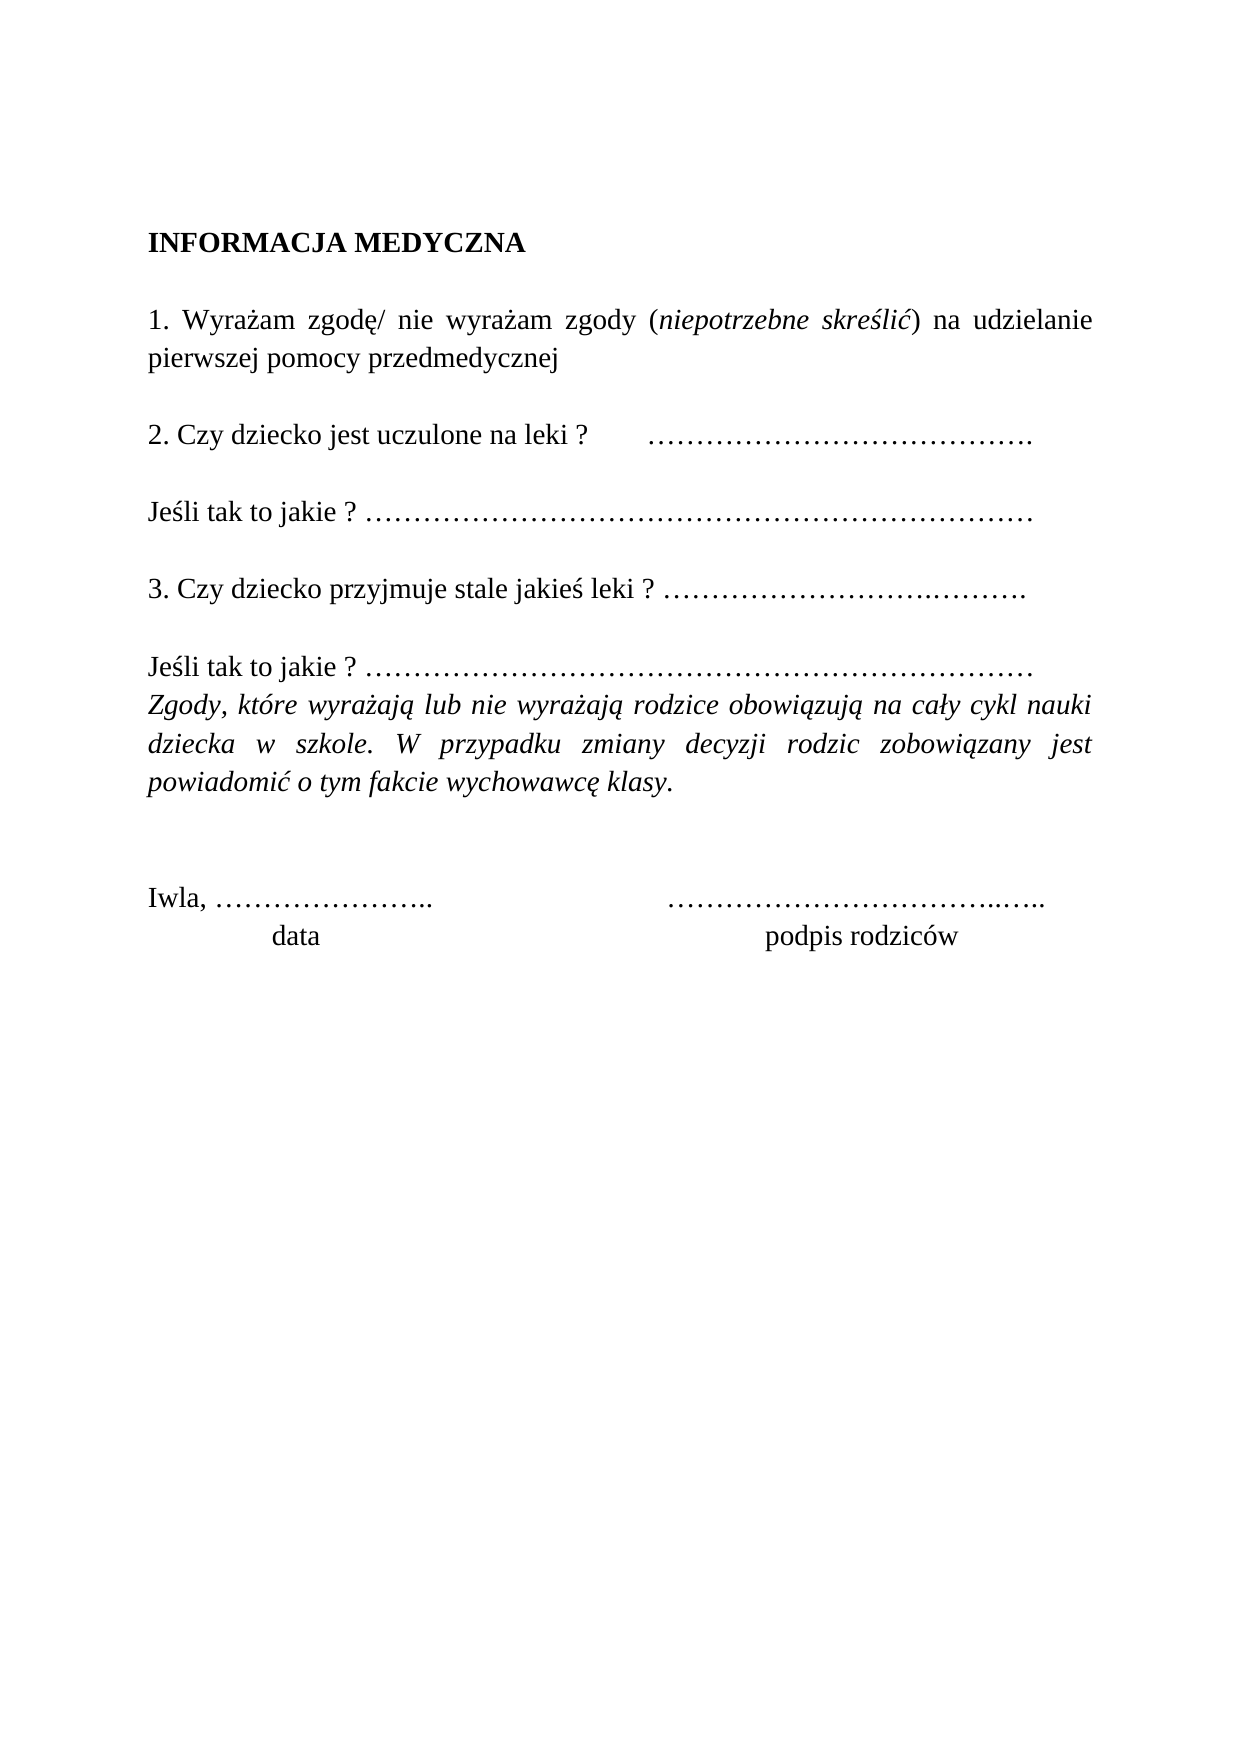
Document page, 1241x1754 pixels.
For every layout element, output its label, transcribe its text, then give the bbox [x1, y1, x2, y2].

text Iwla, ………………….. ……………………………..….. [148, 880, 1093, 913]
text Zgody, które wyrażają lub nie wyrażają rodzice obowiązują na cały cykl nauki dziecka w szkole. W przypadku zmiany decyzji rodzic zobowiązany jest powiadomić o tym fakcie wychowawcę klasy. [148, 687, 1093, 798]
text Jeśli tak to jakie ? …………………………………………………………… [148, 494, 1093, 528]
text data podpis rodziców [148, 918, 1093, 952]
text Jeśli tak to jakie ? …………………………………………………………… [148, 649, 1093, 682]
text 1. Wyrażam zgodę/ nie wyrażam zgody (niepotrzebne skreślić) na udzielanie pierwszej pomocy przedmedycznej [148, 302, 1093, 374]
text 3. Czy dziecko przyjmuje stale jakieś leki ? ……………………….………. [148, 572, 1093, 605]
text 2. Czy dziecko jest uczulone na leki ? …………………………………. [148, 417, 1093, 451]
text INFORMACJA MEDYCZNA [148, 225, 1093, 258]
